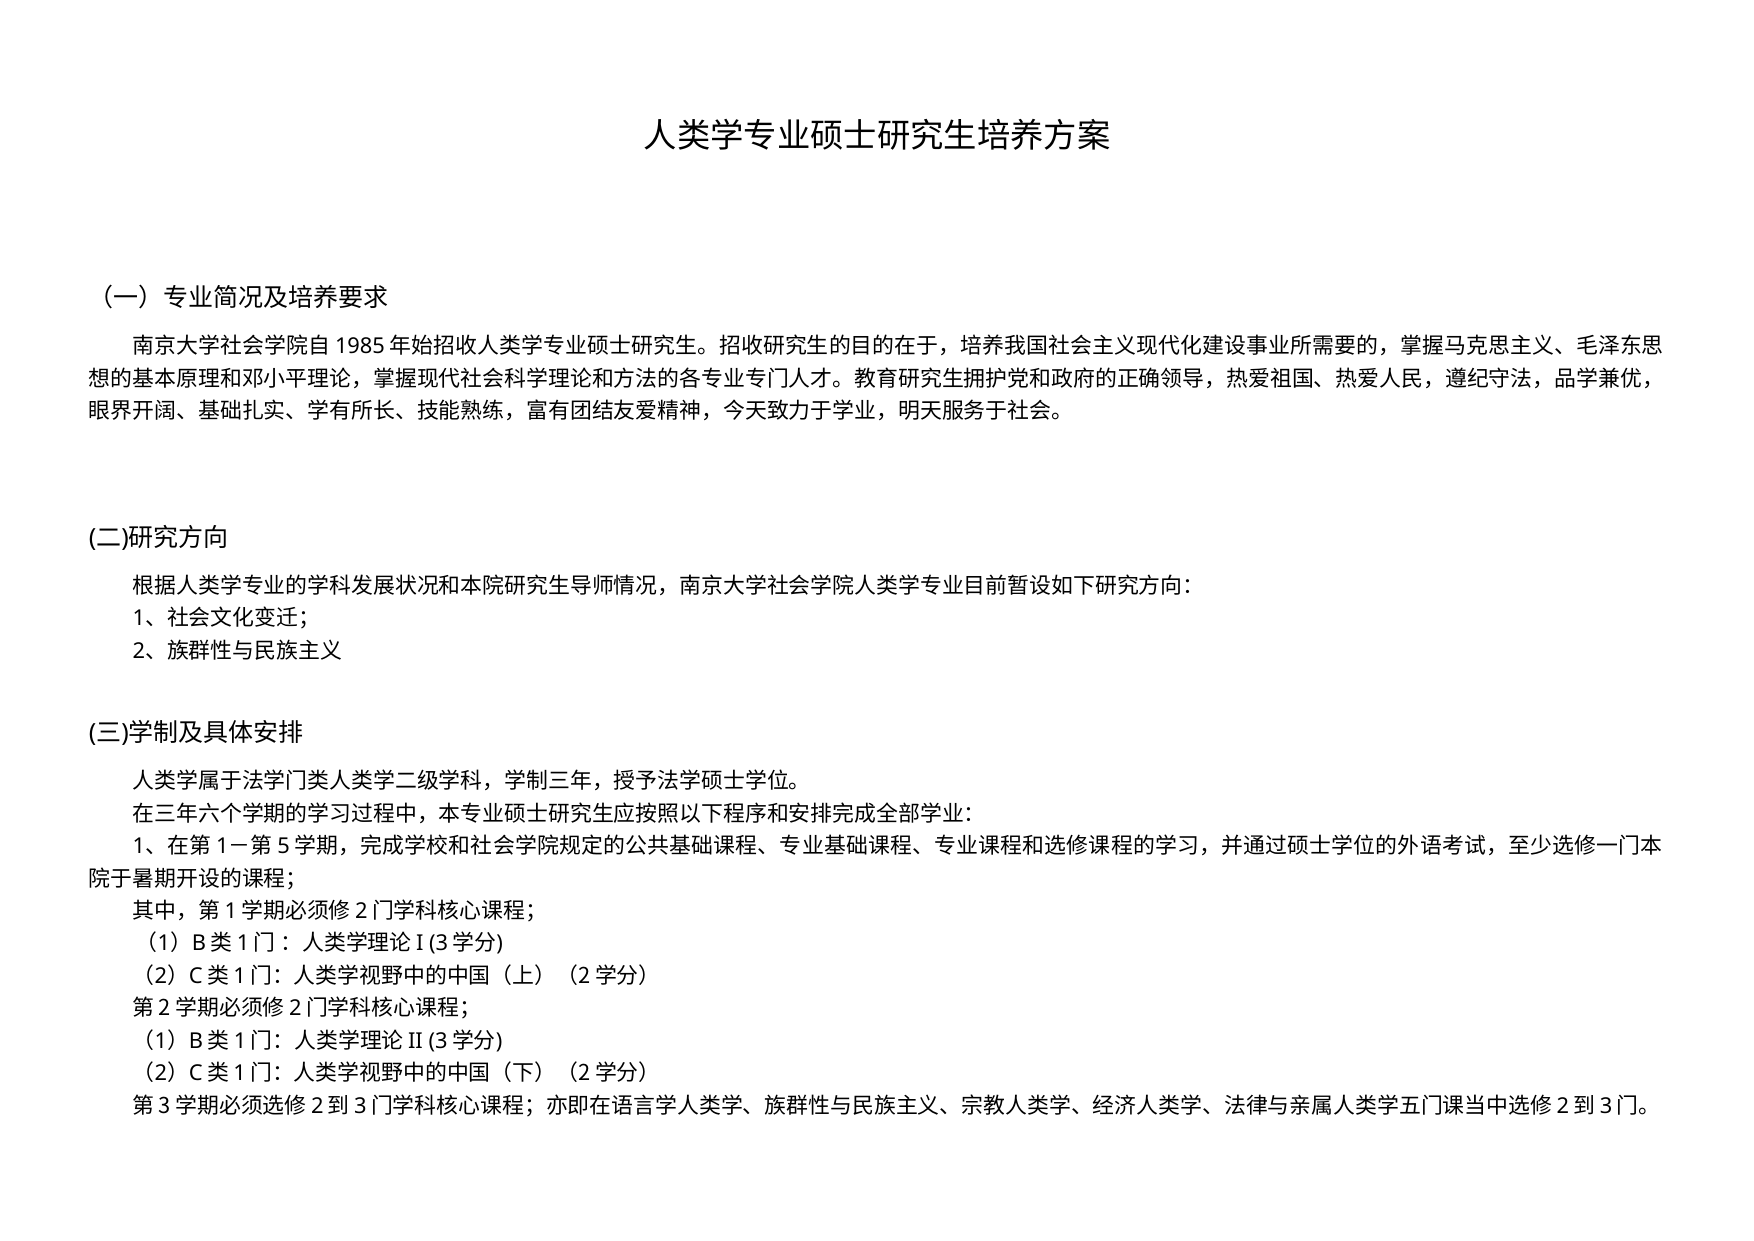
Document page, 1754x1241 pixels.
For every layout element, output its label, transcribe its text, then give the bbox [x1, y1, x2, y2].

text （2）C类1门：人类学视野中的中国（下）（2学分） [89, 1055, 1665, 1088]
text (二)研究方向 [89, 503, 1665, 568]
text （1）B类1门 ：人类学理论I (3学分) [89, 925, 1665, 958]
text 1、社会文化变迁； [89, 600, 1665, 633]
text 人类学专业硕士研究生培养方案 [89, 100, 1665, 165]
text 第3学期必须选修2到3门学科核心课程；亦即在语言学人类学、族群性与民族主义、宗教人类学、经济人类学、法律与亲属人类学五门课当中选修2到3门。 [89, 1088, 1665, 1120]
text （2）C类1门：人类学视野中的中国（上）（2学分） [89, 958, 1665, 990]
text 其中，第1学期必须修2门学科核心课程； [89, 893, 1665, 925]
text 第2学期必须修2门学科核心课程； [89, 990, 1665, 1023]
text 根据人类学专业的学科发展状况和本院研究生导师情况，南京大学社会学院人类学专业目前暂设如下研究方向： [89, 568, 1665, 600]
text 1、在第1－第5学期，完成学校和社会学院规定的公共基础课程、专业基础课程、专业课程和选修课程的学习，并通过硕士学位的外语考试，至少选修一门本院于暑期开设的课程； [89, 828, 1665, 893]
text 在三年六个学期的学习过程中，本专业硕士研究生应按照以下程序和安排完成全部学业： [89, 795, 1665, 828]
text (三)学制及具体安排 [89, 698, 1665, 763]
text 2、族群性与民族主义 [89, 633, 1665, 665]
text 南京大学社会学院自1985年始招收人类学专业硕士研究生。招收研究生的目的在于，培养我国社会主义现代化建设事业所需要的，掌握马克思主义、毛泽东思想的基本原理和邓小平理论，掌握现代社会科学理论和方法的各专业专门人才。教育研究生拥护党和政府的正确领导，热爱祖国、热爱人民，遵纪守法，品学兼优，眼界开阔、基础扎实、学有所长、技能熟练，富有团结友爱精神，今天致力于学业，明天服务于社会。 [89, 328, 1665, 425]
text （1）B类1门：人类学理论II (3学分) [89, 1023, 1665, 1055]
text 人类学属于法学门类人类学二级学科，学制三年，授予法学硕士学位。 [89, 763, 1665, 795]
text （一）专业简况及培养要求 [89, 263, 1665, 328]
